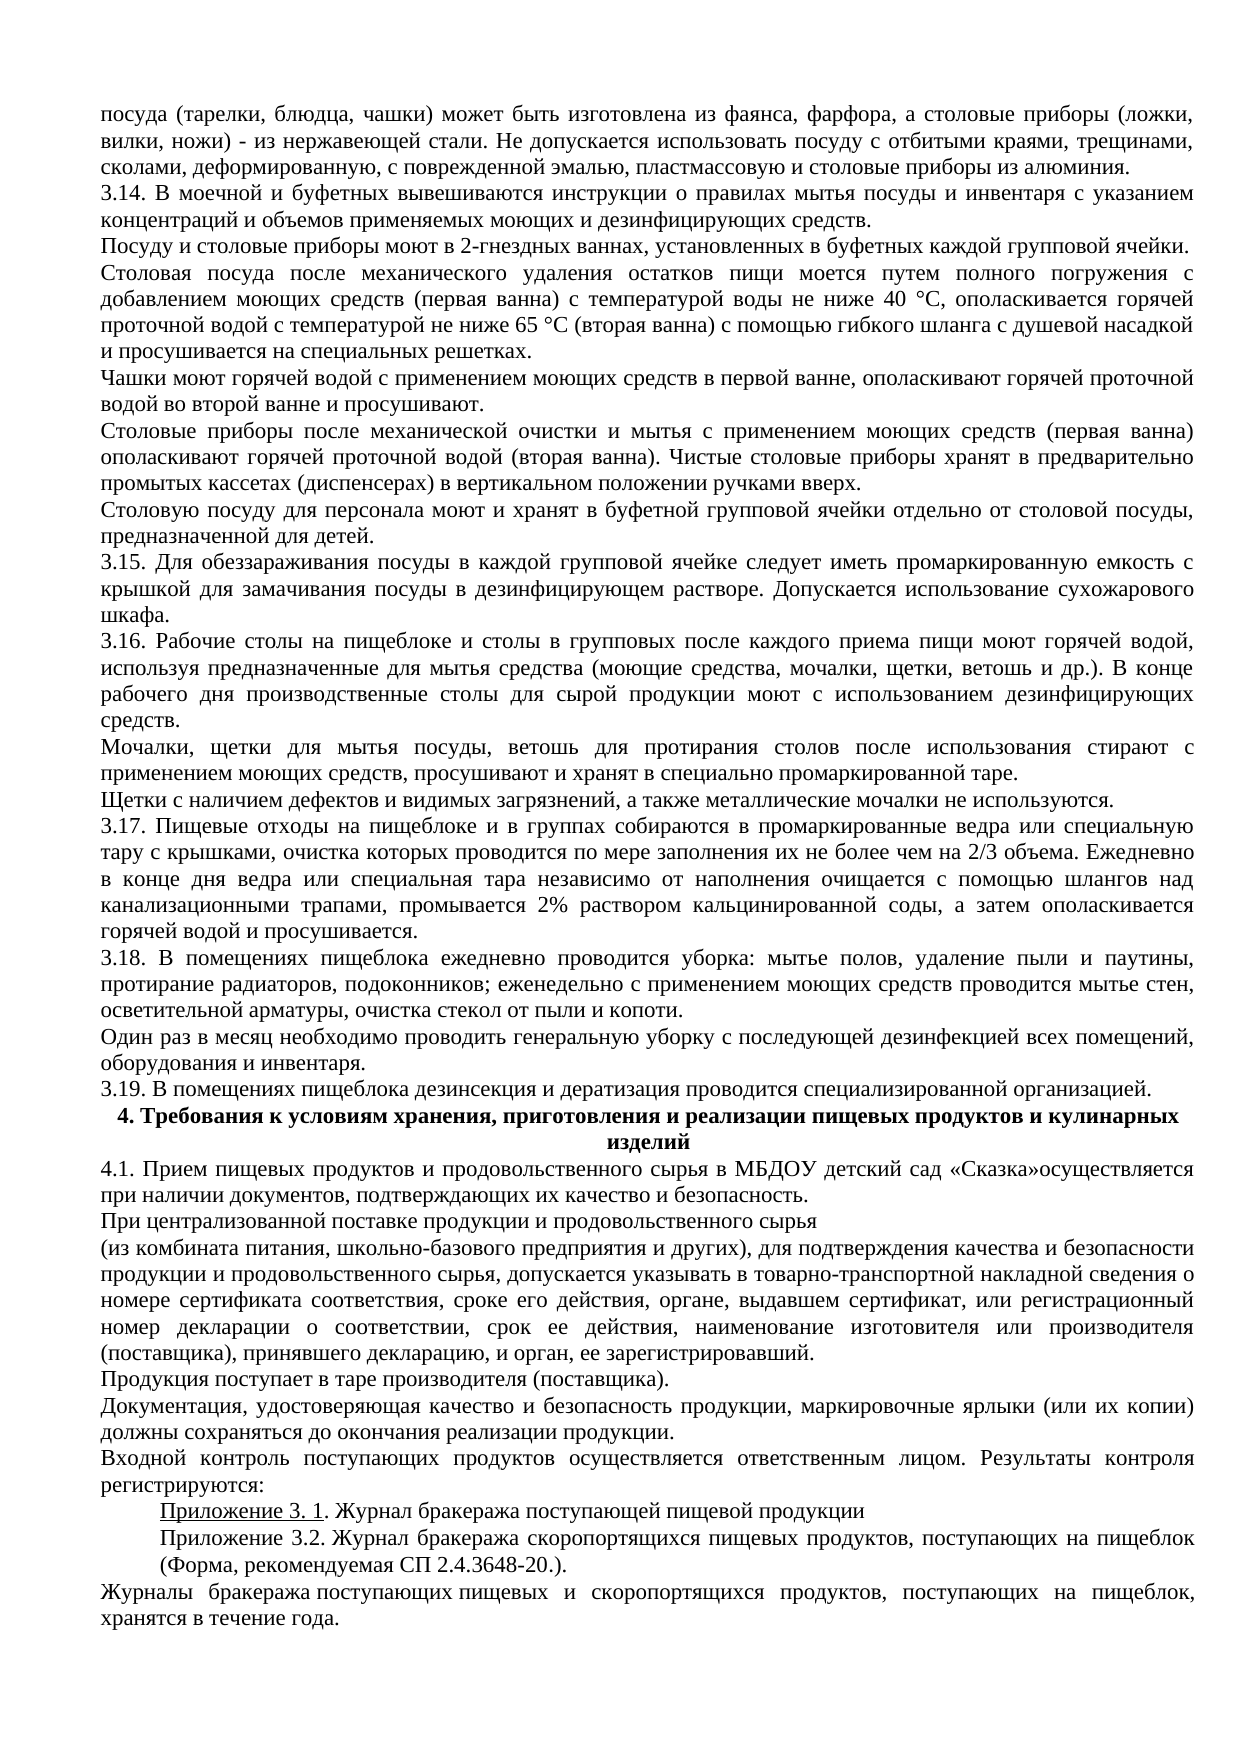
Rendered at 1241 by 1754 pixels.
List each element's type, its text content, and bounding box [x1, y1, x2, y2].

text 4. Требования к условиям хранения, приготовления и реализации пищевых продуктов и кулинарных изделий [100, 1102, 1196, 1154]
text 3.15. Для обеззараживания посуды в каждой групповой ячейке следует иметь промаркированную емкость с крышкой для замачивания посуды в дезинфицирующем растворе. Допускается использование сухожарового шкафа. [100, 548, 1196, 627]
text Столовые приборы после механической очистки и мытья с применением моющих средств (первая ванна) ополаскивают горячей проточной водой (вторая ванна). Чистые столовые приборы хранят в предварительно промытых кассетах (диспенсерах) в вертикальном положении ручками вверх. [100, 417, 1196, 496]
text Один раз в месяц необходимо проводить генеральную уборку с последующей дезинфекцией всех помещений, оборудования и инвентаря. [100, 1023, 1196, 1076]
text 4.1. Прием пищевых продуктов и продовольственного сырья в МБДОУ детский сад «Сказка»осуществляется при наличии документов, подтверждающих их качество и безопасность. [100, 1154, 1196, 1207]
text (из комбината питания, школьно-базового предприятия и других), для подтверждения качества и безопасности продукции и продовольственного сырья, допускается указывать в товарно-транспортной накладной сведения о номере сертификата соответствия, сроке его действия, органе, выдавшем сертификат, или регистрационный номер декларации о соответствии, срок ее действия, наименование изготовителя или производителя (поставщика), принявшего декларацию, и орган, ее зарегистрировавший. [100, 1234, 1196, 1365]
text Чашки моют горячей водой с применением моющих средств в первой ванне, ополаскивают горячей проточной водой во второй ванне и просушивают. [100, 364, 1196, 417]
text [100, 100, 1196, 179]
text Входной контроль поступающих продуктов осуществляется ответственным лицом. Результаты контроля регистрируются: [100, 1444, 1196, 1497]
text Мочалки, щетки для мытья посуды, ветошь для протирания столов после использования стирают с применением моющих средств, просушивают и хранят в специально промаркированной таре. [100, 733, 1196, 786]
text Журналы бракеража поступающих пищевых и скоропортящихся продуктов, поступающих на пищеблок, хранятся в течение года. [100, 1578, 1196, 1631]
text Продукция поступает в таре производителя (поставщика). [100, 1365, 1196, 1392]
text 3.16. Рабочие столы на пищеблоке и столы в групповых после каждого приема пищи моют горячей водой, используя предназначенные для мытья средства (моющие средства, мочалки, щетки, ветошь и др.). В конце рабочего дня производственные столы для сырой продукции моют с использованием дезинфицирующих средств. [100, 627, 1196, 733]
text 3.17. Пищевые отходы на пищеблоке и в группах собираются в промаркированные ведра или специальную тару с крышками, очистка которых проводится по мере заполнения их не более чем на 2/3 объема. Ежедневно в конце дня ведра или специальная тара независимо от наполнения очищается с помощью шлангов над канализационными трапами, промывается 2% раствором кальцинированной соды, а затем ополаскивается горячей водой и просушивается. [100, 812, 1196, 944]
text Приложение 3. 1. Журнал бракеража поступающей пищевой продукции [159, 1497, 1196, 1523]
text 3.14. В моечной и буфетных вывешиваются инструкции о правилах мытья посуды и инвентаря с указанием концентраций и объемов применяемых моющих и дезинфицирующих средств. [100, 179, 1196, 232]
text Приложение 3.2. Журнал бракеража скоропортящихся пищевых продуктов, поступающих на пищеблок (Форма, рекомендуемая СП 2.4.3648-20.). [159, 1523, 1196, 1578]
text 3.18. В помещениях пищеблока ежедневно проводится уборка: мытье полов, удаление пыли и паутины, протирание радиаторов, подоконников; еженедельно с применением моющих средств проводится мытье стен, осветительной арматуры, очистка стекол от пыли и копоти. [100, 944, 1196, 1023]
text Документация, удостоверяющая качество и безопасность продукции, маркировочные ярлыки (или их копии) должны сохраняться до окончания реализации продукции. [100, 1392, 1196, 1444]
text При централизованной поставке продукции и продовольственного сырья [100, 1207, 1196, 1234]
text Щетки с наличием дефектов и видимых загрязнений, а также металлические мочалки не используются. [100, 786, 1196, 812]
text 3.19. В помещениях пищеблока дезинсекция и дератизация проводится специализированной организацией. [100, 1076, 1196, 1102]
text Столовую посуду для персонала моют и хранят в буфетной групповой ячейки отдельно от столовой посуды, предназначенной для детей. [100, 496, 1196, 548]
text Столовая посуда после механического удаления остатков пищи моется путем полного погружения с добавлением моющих средств (первая ванна) с температурой воды не ниже 40 °C, ополаскивается горячей проточной водой с температурой не ниже 65 °C (вторая ванна) с помощью гибкого шланга с душевой насадкой и просушивается на специальных решетках. [100, 258, 1196, 364]
text Посуду и столовые приборы моют в 2-гнездных ваннах, установленных в буфетных каждой групповой ячейки. [100, 232, 1196, 258]
